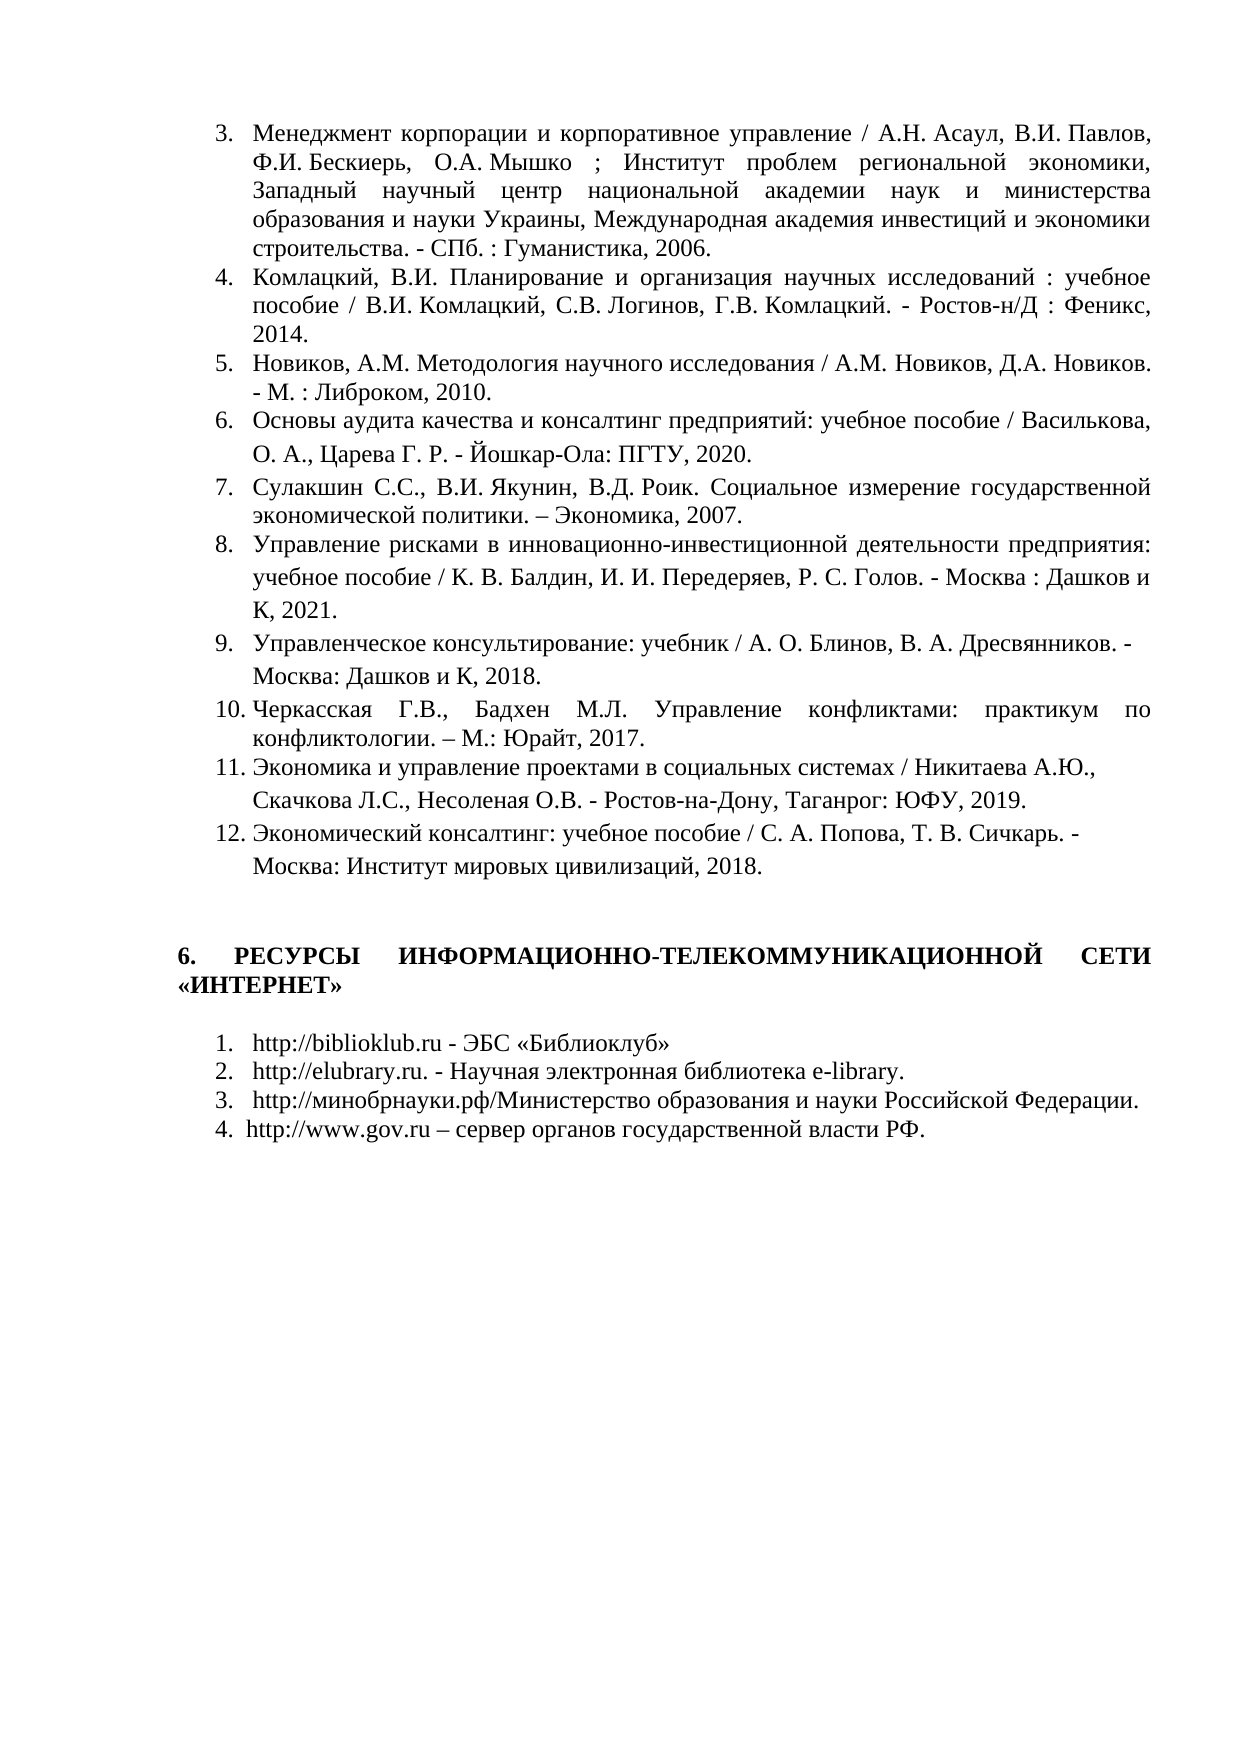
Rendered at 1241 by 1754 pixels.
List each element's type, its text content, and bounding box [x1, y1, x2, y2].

list Управленческое консультирование: учебник / А. О. Блинов, В. А. Дресвянников. - [215, 628, 1152, 657]
list Москва: Дашков и К, 2018. [252, 661, 1152, 690]
list http://минобрнауки.рф/Министерство образования и науки Российской Федерации. [215, 1085, 1152, 1114]
list http://biblioklub.ru - ЭБС «Библиоклуб» [215, 1028, 1152, 1056]
list Комлацкий, В.И. Планирование и организация научных исследований : учебное пособие / В.И. Комлацкий, С.В. Логинов, Г.В. Комлацкий. - Ростов-н/Д : Феникс, 2014. [215, 262, 1152, 348]
list Новиков, А.М. Методология научного исследования / А.М. Новиков, Д.А. Новиков. - М. : Либроком, 2010. [215, 348, 1152, 406]
list Основы аудита качества и консалтинг предприятий: учебное пособие / Василькова, О. А., Царева Г. Р. - Йошкар-Ола: ПГТУ, 2020. [215, 406, 1152, 467]
list Экономический консалтинг: учебное пособие / С. А. Попова, Т. В. Сичкарь. - Москва: Институт мировых цивилизаций, 2018. [215, 818, 1152, 879]
list Черкасская Г.В., Бадхен М.Л. Управление конфликтами: практикум по конфликтологии. – М.: Юрайт, 2017. [215, 694, 1152, 752]
text 6. РЕСУРСЫ ИНФОРМАЦИОННО-ТЕЛЕКОММУНИКАЦИОННОЙ СЕТИ «ИНТЕРНЕТ» [177, 941, 1152, 999]
list Сулакшин С.С., В.И. Якунин, В.Д. Роик. Социальное измерение государственной экономической политики. – Экономика, 2007. [215, 472, 1152, 529]
list Управление рисками в инновационно-инвестиционной деятельности предприятия: учебное пособие / К. В. Балдин, И. И. Передеряев, Р. С. Голов. - Москва : Дашков и К, 2021. [215, 529, 1152, 624]
list http://elubrary.ru. - Научная электронная библиотека e-library. [215, 1056, 1152, 1085]
list http://www.gov.ru – сервер органов государственной власти РФ. [215, 1114, 1152, 1143]
list Экономика и управление проектами в социальных системах / Никитаева А.Ю., Скачкова Л.С., Несоленая О.В. - Ростов-на-Дону, Таганрог: ЮФУ, 2019. [215, 752, 1152, 813]
list Менеджмент корпорации и корпоративное управление / А.Н. Асаул, В.И. Павлов, Ф.И. Бескиерь, О.А. Мышко ; Институт проблем региональной экономики, Западный научный центр национальной академии наук и министерства образования и науки Украины, Международная академия инвестиций и экономики строительства. - СПб. : Гуманистика, 2006. [215, 118, 1152, 262]
